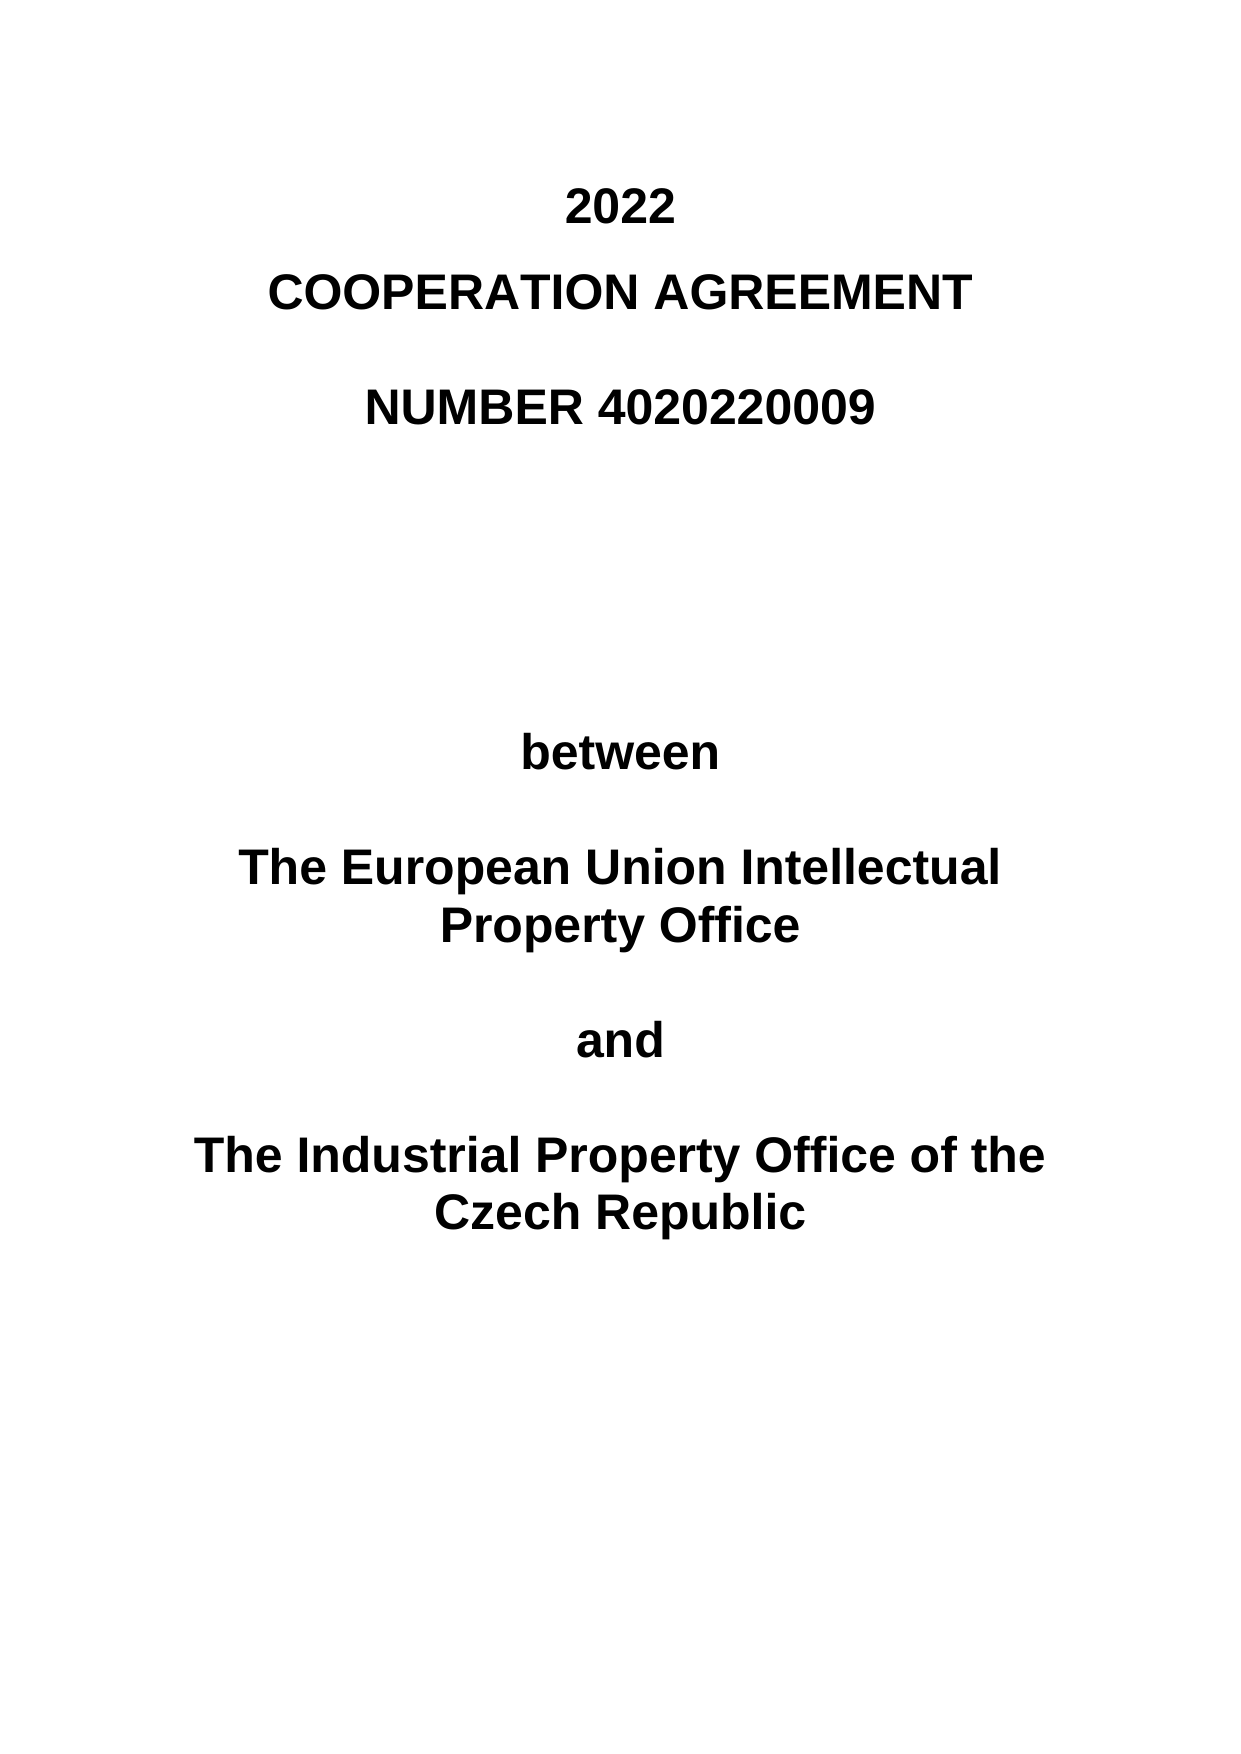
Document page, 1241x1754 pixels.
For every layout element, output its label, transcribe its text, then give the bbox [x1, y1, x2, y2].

text between [150, 723, 1090, 780]
text The European Union Intellectual Property Office [150, 838, 1090, 953]
text 2022 [150, 176, 1090, 234]
text The Industrial Property Office of the Czech Republic [150, 1125, 1090, 1240]
text and [150, 1010, 1090, 1068]
text NUMBER 4020220009 [150, 378, 1090, 435]
text COOPERATION AGREEMENT [150, 263, 1090, 320]
